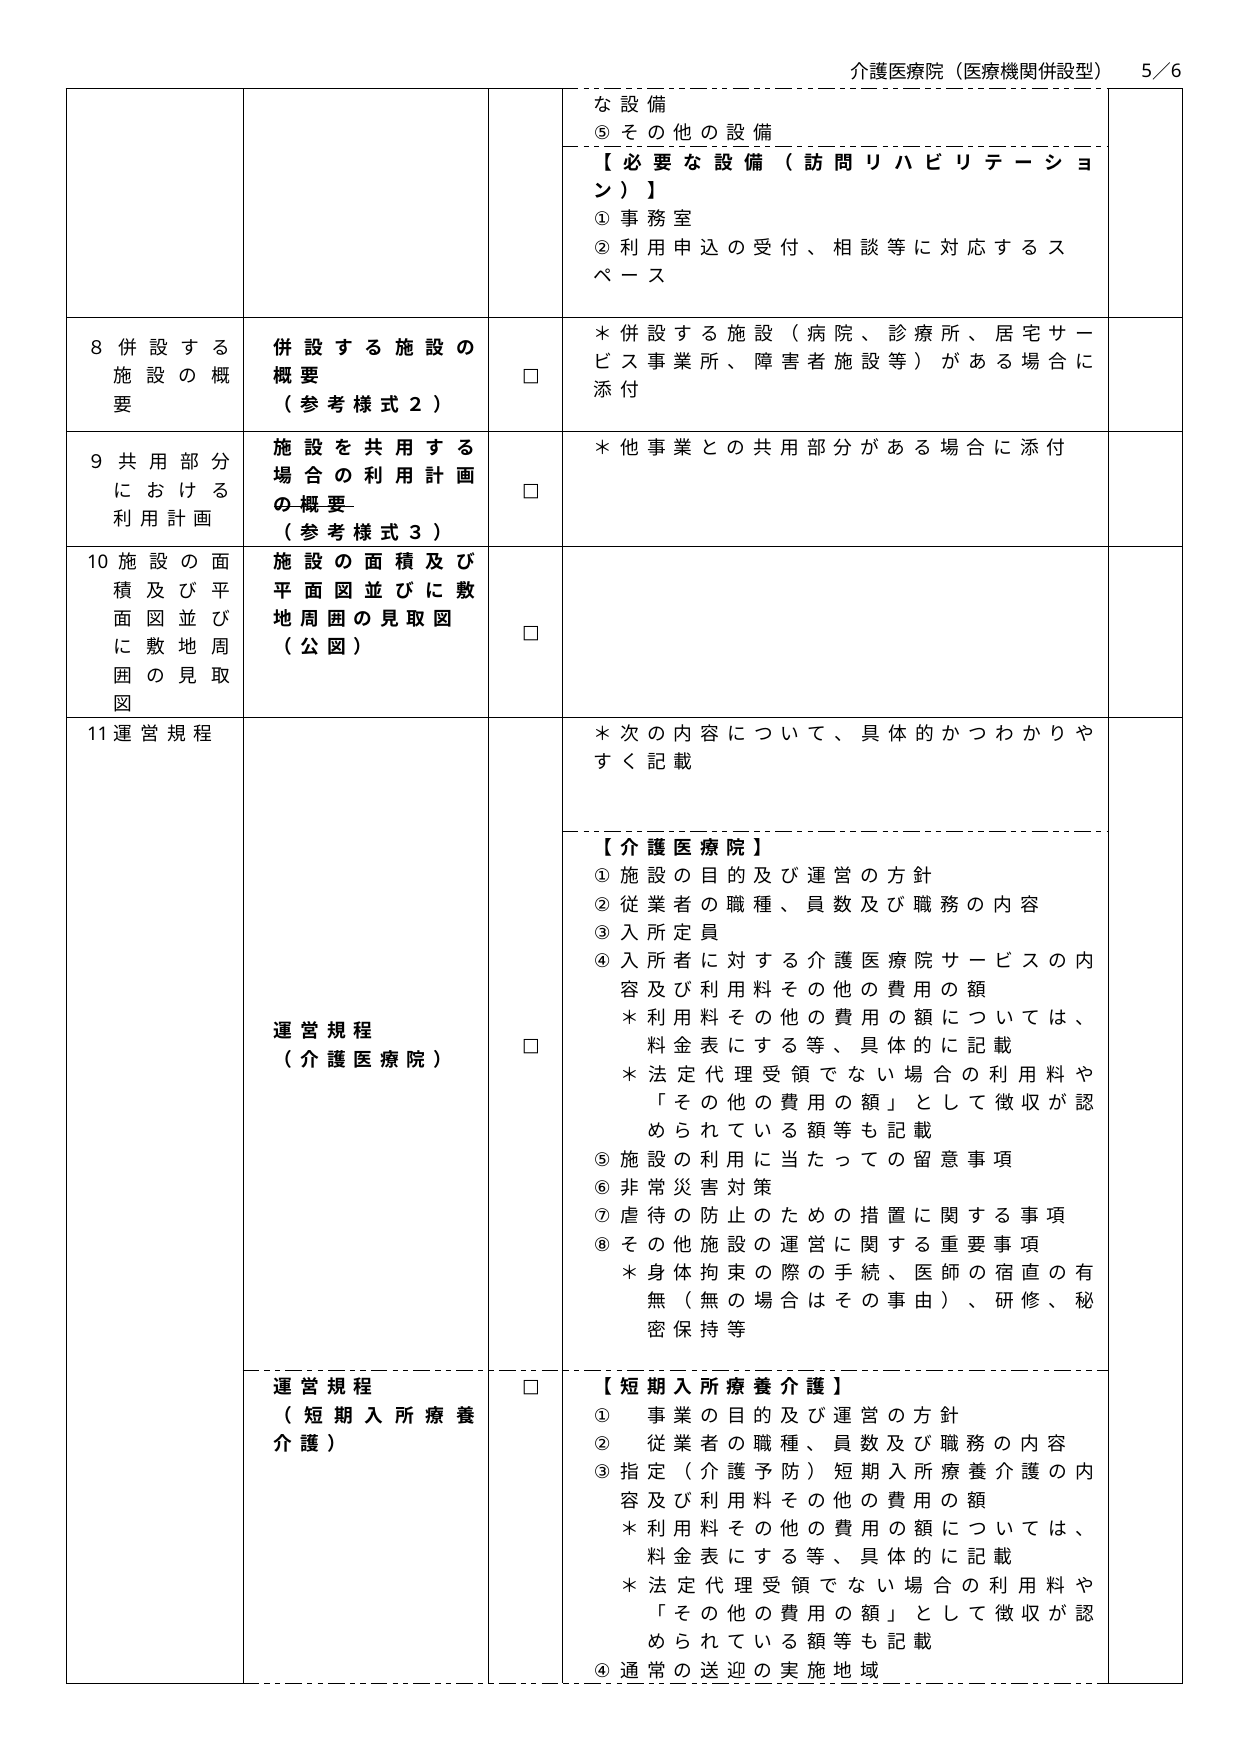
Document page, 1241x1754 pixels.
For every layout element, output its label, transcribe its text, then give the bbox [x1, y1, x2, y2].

table_cell 施設の面積及び平面図並びに敷地周囲の見取図 （公図） [244, 547, 488, 717]
table_cell [1109, 547, 1182, 717]
table_cell 併設する施設の概要 （参考様式２） [244, 318, 488, 431]
table_cell ＊併設する施設（病院、診療所、居宅サービス事業所、障害者施設等）がある場合に添付 [563, 318, 1108, 431]
table_cell ９共用部分における利用計画 [67, 432, 243, 546]
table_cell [563, 88, 1108, 146]
table_cell [1109, 432, 1182, 546]
table_cell ＊他事業との共用部分がある場合に添付 [563, 432, 1108, 546]
table_cell □ [489, 547, 562, 717]
table_cell 運営規程 （介護医療院） [244, 718, 488, 1370]
table_cell 運営規程 （短期入所療養介護） [244, 1370, 488, 1683]
table_cell 施設を共用する場合の利用計画の概要 （参考様式３） [244, 432, 488, 546]
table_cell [563, 1370, 1108, 1683]
table_cell ８併設する施設の概要 [67, 318, 243, 431]
table_cell □ [489, 718, 562, 1370]
table_cell □ [489, 432, 562, 546]
table_cell [563, 547, 1108, 717]
table_cell 【介護医療院】 ①施設の目的及び運営の方針 ②従業者の職種、員数及び職務の内容 ③入所定員 ④入所者に対する介護医療院サービスの内容及び利用料その他の費用の額 ＊利用料その他の費用の額については、料金表にする等、具体的に記載 ＊法定代理受領でない場合の利用料や「その他の費用の額」として徴収が認められている額等も記載 ⑤施設の利用に当たっての留意事項 ⑥非常災害対策 ⑦虐待の防止のための措置に関する事項 ⑧その他施設の運営に関する重要事項 ＊身体拘束の際の手続、医師の宿直の有無（無の場合はその事由）、研修、秘密保持等 [563, 831, 1108, 1370]
table_cell 11運営規程 [67, 718, 243, 1683]
table_cell □ [489, 1370, 562, 1683]
table_cell □ [489, 318, 562, 431]
table_cell [1109, 718, 1182, 1683]
table_cell 10施設の面積及び平面図並びに敷地周囲の見取図 [67, 547, 243, 717]
table_cell [1109, 318, 1182, 431]
table_cell 【必要な設備（訪問リハビリテーション）】 ①事務室 ②利用申込の受付、相談等に対応するスペース [563, 146, 1108, 317]
table_cell ＊次の内容について、具体的かつわかりやすく記載 [563, 718, 1108, 831]
